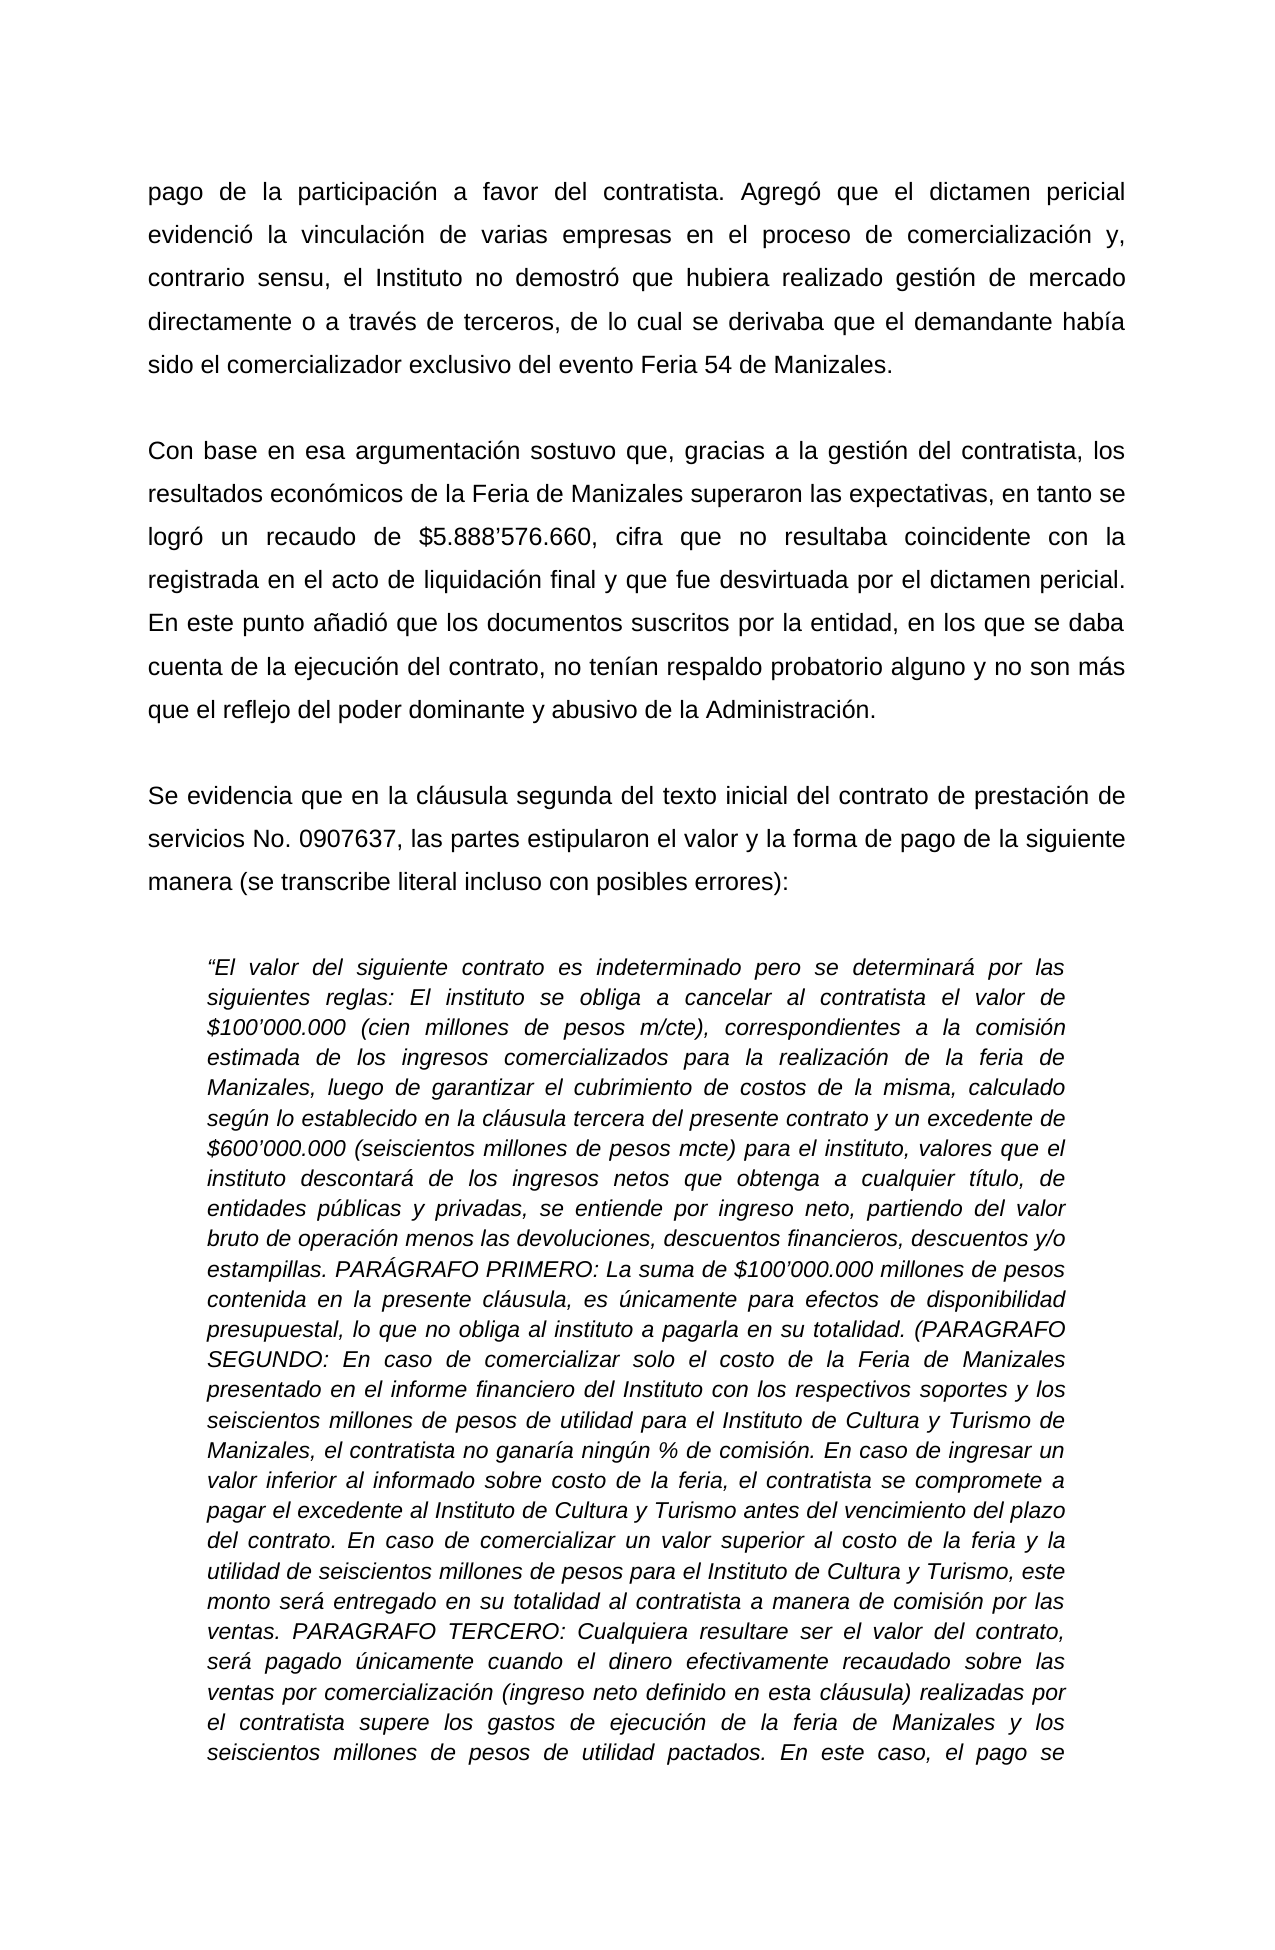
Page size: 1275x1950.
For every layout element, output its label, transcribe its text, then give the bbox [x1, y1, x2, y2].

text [148, 177, 1127, 378]
text Con base en esa argumentación sostuvo que, gracias a la gestión del contratista, los resultados económicos de la Feria de Manizales superaron las expectativas, en tanto se logró un recaudo de $5.888’576.660, cifra que no resultaba coincidente con la registrada en el acto de liquidación final y que fue desvirtuada por el dictamen pericial. En este punto añadió que los documentos suscritos por la entidad, en los que se daba cuenta de la ejecución del contrato, no tenían respaldo probatorio alguno y no son más que el reflejo del poder dominante y abusivo de la Administración. [148, 436, 1127, 723]
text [207, 953, 1068, 1765]
text Se evidencia que en la cláusula segunda del texto inicial del contrato de prestación de servicios No. 0907637, las partes estipularon el valor y la forma de pago de la siguiente manera (se transcribe literal incluso con posibles errores): [148, 781, 1127, 896]
